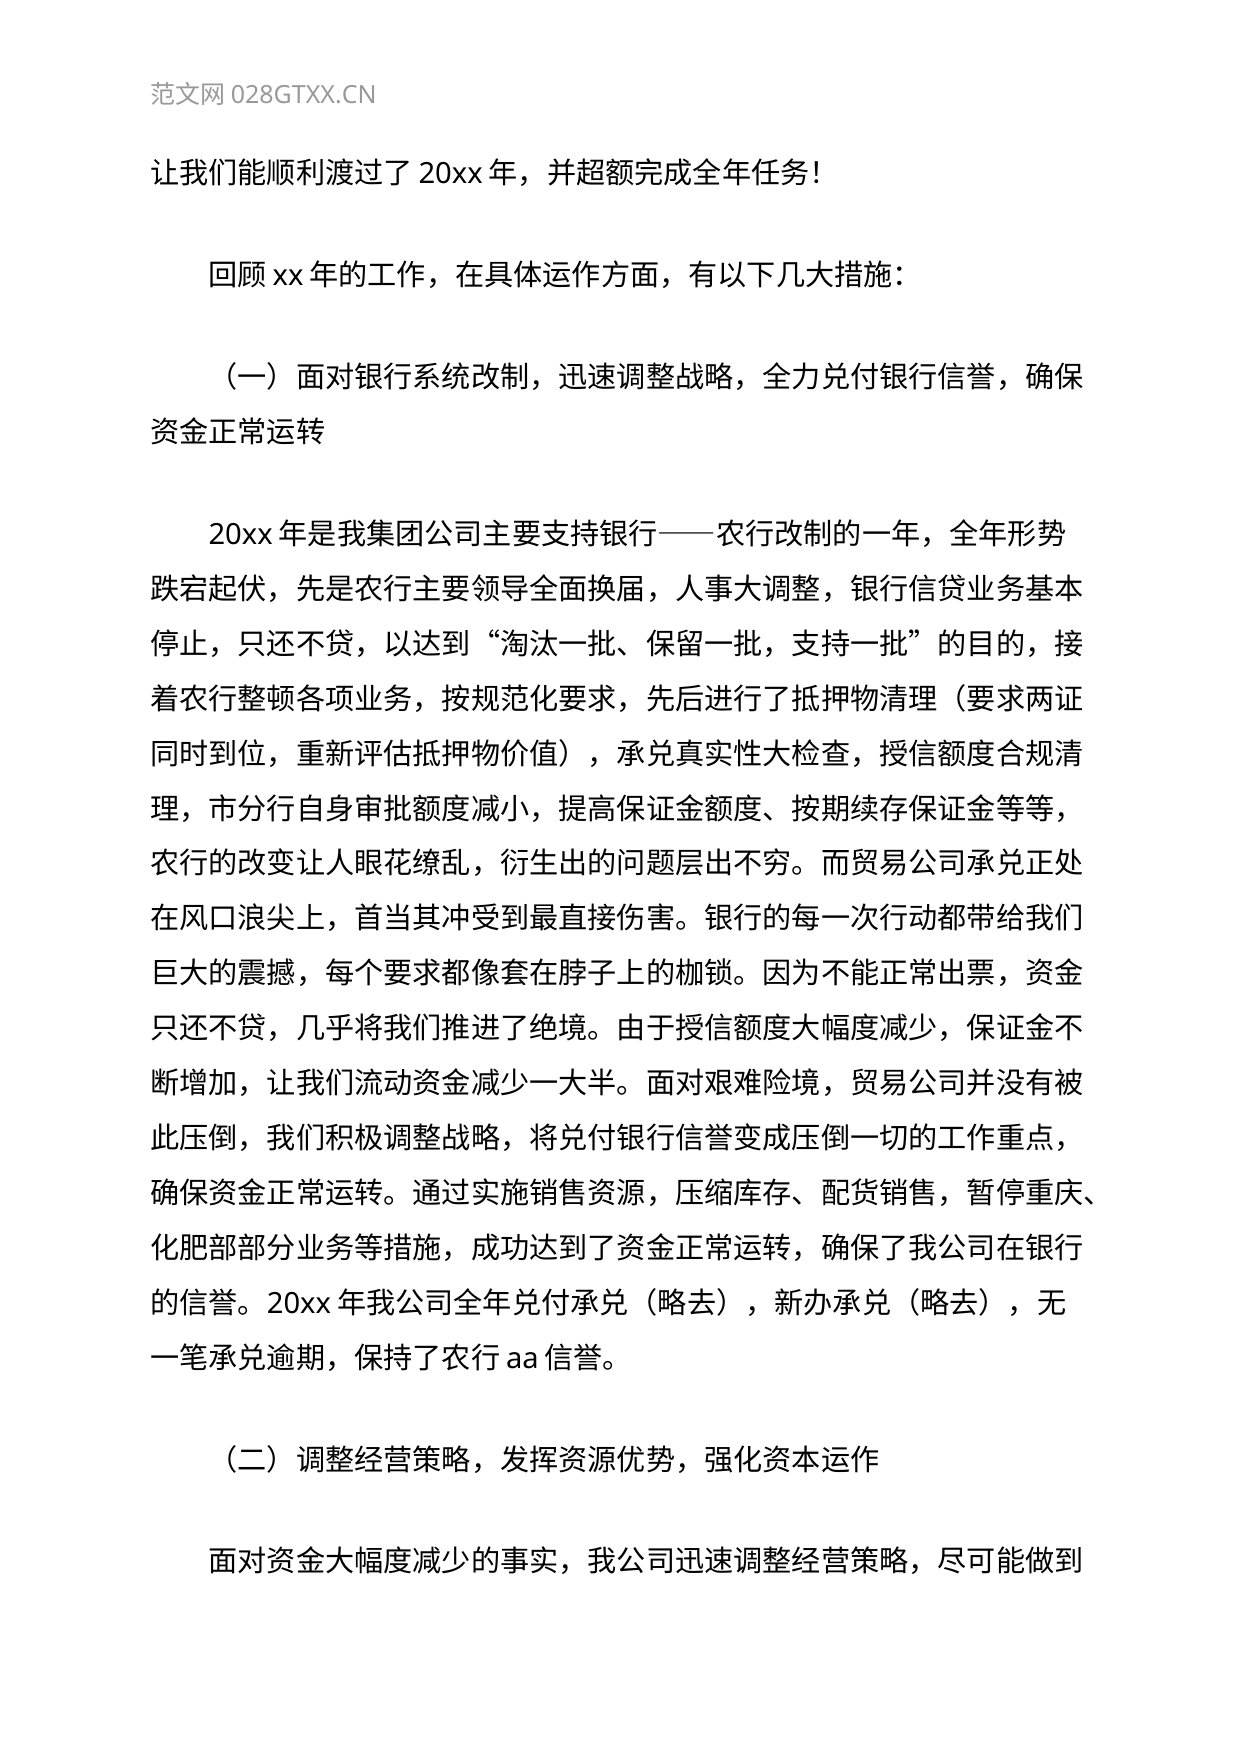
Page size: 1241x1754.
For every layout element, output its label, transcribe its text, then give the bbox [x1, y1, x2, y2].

text （二）调整经营策略，发挥资源优势，强化资本运作 [150, 1436, 1090, 1478]
text （一）面对银行系统改制，迅速调整战略，全力兑付银行信誉，确保资金正常运转 [150, 354, 1090, 451]
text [150, 1538, 1090, 1580]
text 回顾xx年的工作，在具体运作方面，有以下几大措施： [150, 252, 1090, 294]
text 20xx年是我集团公司主要支持银行——农行改制的一年，全年形势跌宕起伏，先是农行主要领导全面换届，人事大调整，银行信贷业务基本停止，只还不贷，以达到“淘汰一批、保留一批，支持一批”的目的，接着农行整顿各项业务，按规范化要求，先后进行了抵押物清理（要求两证同时到位，重新评估抵押物价值），承兑真实性大检查，授信额度合规清理，市分行自身审批额度减小，提高保证金额度、按期续存保证金等等，农行的改变让人眼花缭乱，衍生出的问题层出不穷。而贸易公司承兑正处在风口浪尖上，首当其冲受到最直接伤害。银行的每一次行动都带给我们巨大的震撼，每个要求都像套在脖子上的枷锁。因为不能正常出票，资金只还不贷，几乎将我们推进了绝境。由于授信额度大幅度减少，保证金不断增加，让我们流动资金减少一大半。面对艰难险境，贸易公司并没有被此压倒，我们积极调整战略，将兑付银行信誉变成压倒一切的工作重点，确保资金正常运转。通过实施销售资源，压缩库存、配货销售，暂停重庆、化肥部部分业务等措施，成功达到了资金正常运转，确保了我公司在银行的信誉。20xx年我公司全年兑付承兑（略去），新办承兑（略去），无一笔承兑逾期，保持了农行aa信誉。 [150, 511, 1090, 1377]
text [150, 150, 1090, 192]
